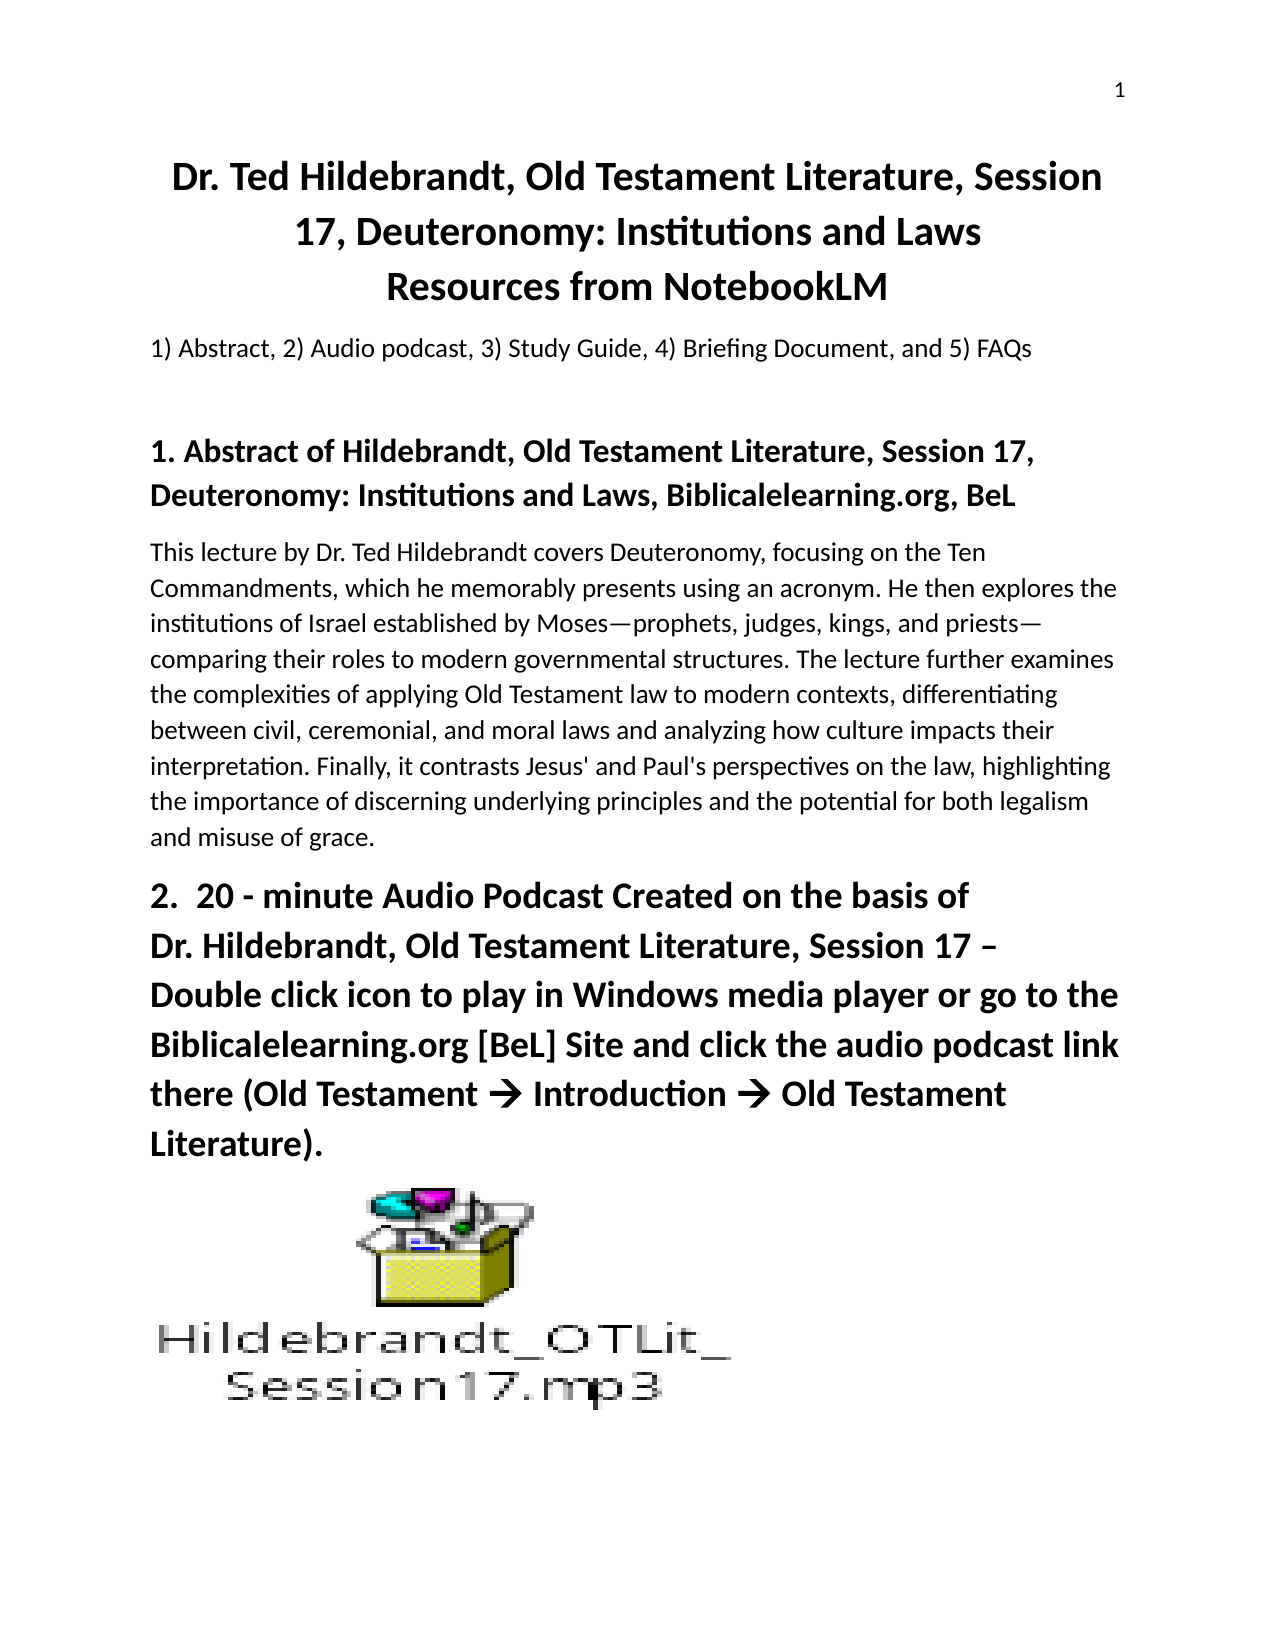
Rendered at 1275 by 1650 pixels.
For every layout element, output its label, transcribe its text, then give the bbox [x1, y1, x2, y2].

text This lecture by Dr. Ted Hildebrandt covers Deuteronomy, focusing on the Ten Commandments, which he memorably presents using an acronym. He then explores the institutions of Israel established by Moses—prophets, judges, kings, and priests—comparing their roles to modern governmental structures. The lecture further examines the complexities of applying Old Testament law to modern contexts, differentiating between civil, ceremonial, and moral laws and analyzing how culture impacts their interpretation. Finally, it contrasts Jesus' and Paul's perspectives on the law, highlighting the importance of discerning underlying principles and the potential for both legalism and misuse of grace. [150, 535, 1125, 853]
text 1) Abstract, 2) Audio podcast, 3) Study Guide, 4) Briefing Document, and 5) FAQs [150, 331, 1125, 364]
text Dr. Ted Hildebrandt, Old Testament Literature, Session 17, Deuteronomy: Institutions and Laws Resources from NotebookLM [150, 150, 1125, 311]
text 1. Abstract of Hildebrandt, Old Testament Literature, Session 17, Deuteronomy: Institutions and Laws, Biblicalelearning.org, BeL [150, 431, 1125, 515]
text 2. 20 - minute Audio Podcast Created on the basis of Dr. Hildebrandt, Old Testament Literature, Session 17 – Double click icon to play in Windows media player or go to the Biblicalelearning.org [BeL] Site and click the audio podcast link there (Old Testament Introduction Old Testament Literature). [150, 872, 1125, 1166]
